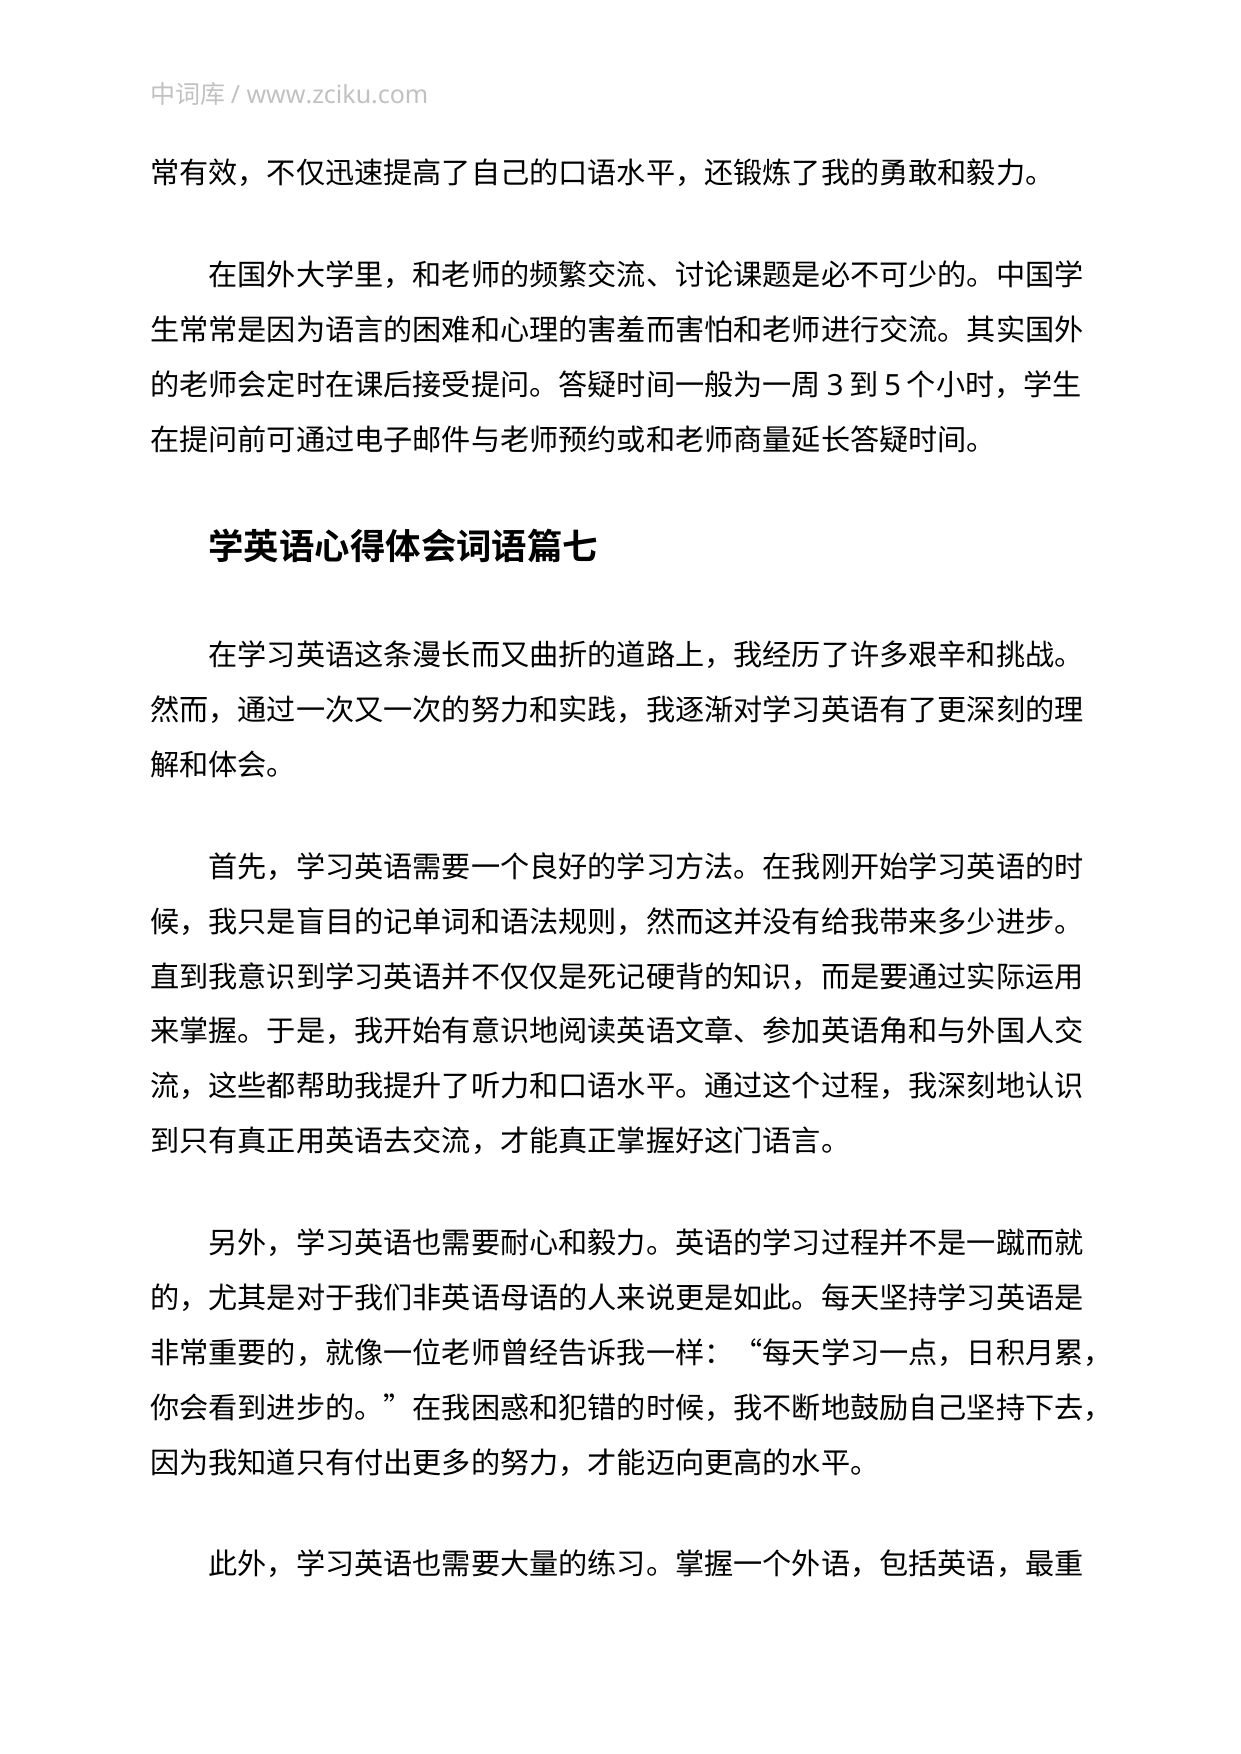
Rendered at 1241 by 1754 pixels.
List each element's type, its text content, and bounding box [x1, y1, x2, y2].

text 学英语心得体会词语篇七 [150, 518, 1090, 569]
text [150, 150, 1090, 192]
text 另外，学习英语也需要耐心和毅力。英语的学习过程并不是一蹴而就的，尤其是对于我们非英语母语的人来说更是如此。每天坚持学习英语是非常重要的，就像一位老师曾经告诉我一样：“每天学习一点，日积月累，你会看到进步的。”在我困惑和犯错的时候，我不断地鼓励自己坚持下去，因为我知道只有付出更多的努力，才能迈向更高的水平。 [150, 1219, 1090, 1481]
text 在国外大学里，和老师的频繁交流、讨论课题是必不可少的。中国学生常常是因为语言的困难和心理的害羞而害怕和老师进行交流。其实国外的老师会定时在课后接受提问。答疑时间一般为一周3到5个小时，学生在提问前可通过电子邮件与老师预约或和老师商量延长答疑时间。 [150, 252, 1090, 459]
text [150, 1541, 1090, 1583]
text 首先，学习英语需要一个良好的学习方法。在我刚开始学习英语的时候，我只是盲目的记单词和语法规则，然而这并没有给我带来多少进步。直到我意识到学习英语并不仅仅是死记硬背的知识，而是要通过实际运用来掌握。于是，我开始有意识地阅读英语文章、参加英语角和与外国人交流，这些都帮助我提升了听力和口语水平。通过这个过程，我深刻地认识到只有真正用英语去交流，才能真正掌握好这门语言。 [150, 843, 1090, 1160]
text 在学习英语这条漫长而又曲折的道路上，我经历了许多艰辛和挑战。然而，通过一次又一次的努力和实践，我逐渐对学习英语有了更深刻的理解和体会。 [150, 632, 1090, 784]
